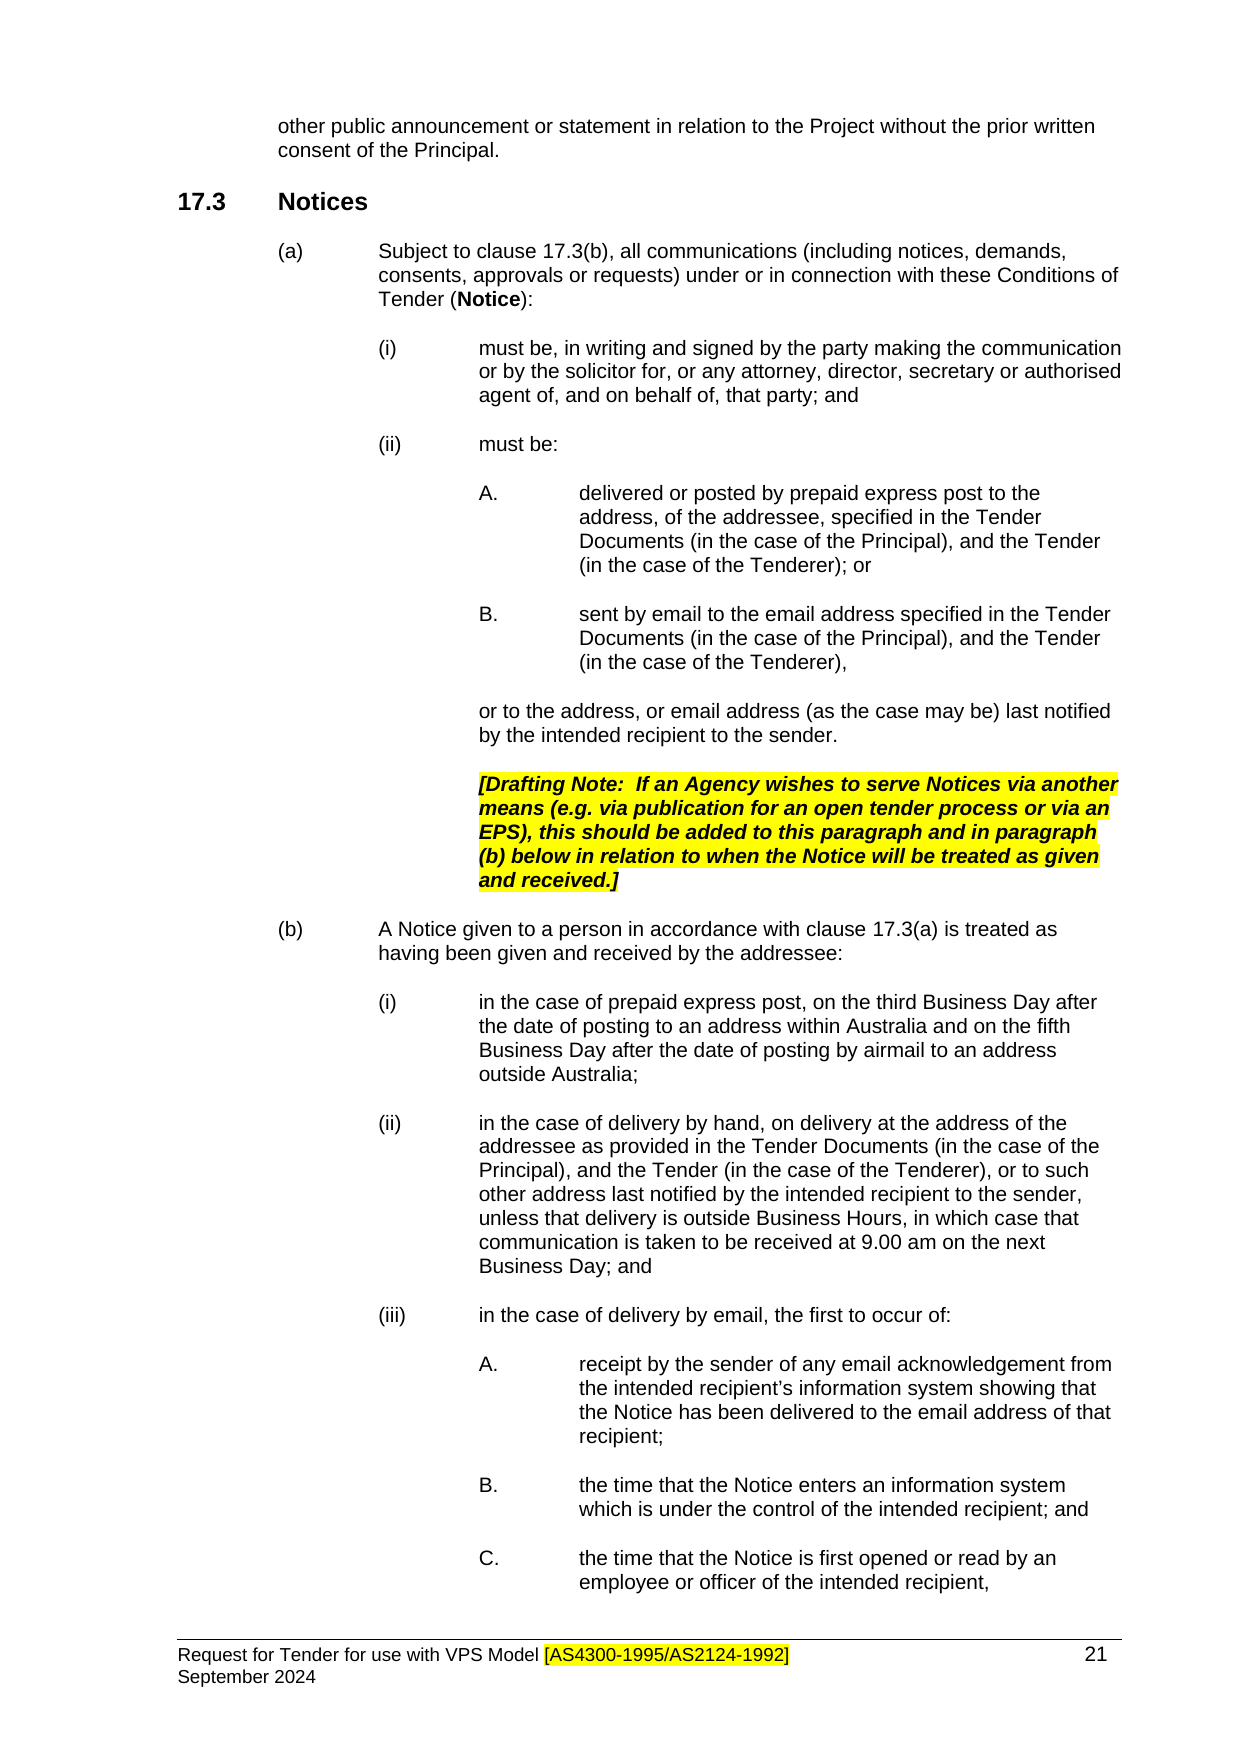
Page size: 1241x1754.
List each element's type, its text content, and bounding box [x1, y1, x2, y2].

subtitle sent by email to the email address specified in the Tender Documents (in the case of the Principal), and the Tender (in the case of the Tenderer), [478, 602, 1122, 674]
subtitle or to the address, or email address (as the case may be) last notified by the intended recipient to the sender. [478, 699, 1122, 747]
subtitle in the case of prepaid express post, on the third Business Day after the date of posting to an address within Australia and on the fifth Business Day after the date of posting by airmail to an address outside Australia; [378, 989, 1122, 1085]
subtitle receipt by the sender of any email acknowledgement from the intended recipient’s information system showing that the Notice has been delivered to the email address of that recipient; [478, 1352, 1122, 1448]
subtitle in the case of delivery by email, the first to occur of: [378, 1303, 1122, 1327]
subtitle the time that the Notice enters an information system which is under the control of the intended recipient; and [478, 1473, 1122, 1521]
subtitle Subject to clause 17.3(b), all communications (including notices, demands, consents, approvals or requests) under or in connection with these Conditions of Tender (Notice): [278, 238, 1122, 310]
subtitle Notices [177, 187, 1122, 216]
text [Drafting Note: If an Agency wishes to serve Notices via another means (e.g. via publication for an open tender process or via an EPS), this should be added to this paragraph and in paragraph (b) below in relation to when the Notice will be treated as given and received.] [618, 772, 1122, 892]
subtitle A Notice given to a person in accordance with clause 17.3(a) is treated as having been given and received by the addressee: [278, 917, 1122, 964]
subtitle must be, in writing and signed by the party making the communication or by the solicitor for, or any attorney, director, secretary or authorised agent of, and on behalf of, that party; and [378, 335, 1122, 407]
subtitle the time that the Notice is first opened or read by an employee or officer of the intended recipient, [478, 1546, 1122, 1594]
subtitle in the case of delivery by hand, on delivery at the address of the addressee as provided in the Tender Documents (in the case of the Principal), and the Tender (in the case of the Tenderer), or to such other address last notified by the intended recipient to the sender, unless that delivery is outside Business Hours, in which case that communication is taken to be received at 9.00 am on the next Business Day; and [378, 1110, 1122, 1278]
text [278, 114, 1122, 162]
subtitle must be: [378, 432, 1122, 456]
subtitle delivered or posted by prepaid express post to the address, of the addressee, specified in the Tender Documents (in the case of the Principal), and the Tender (in the case of the Tenderer); or [478, 481, 1122, 577]
